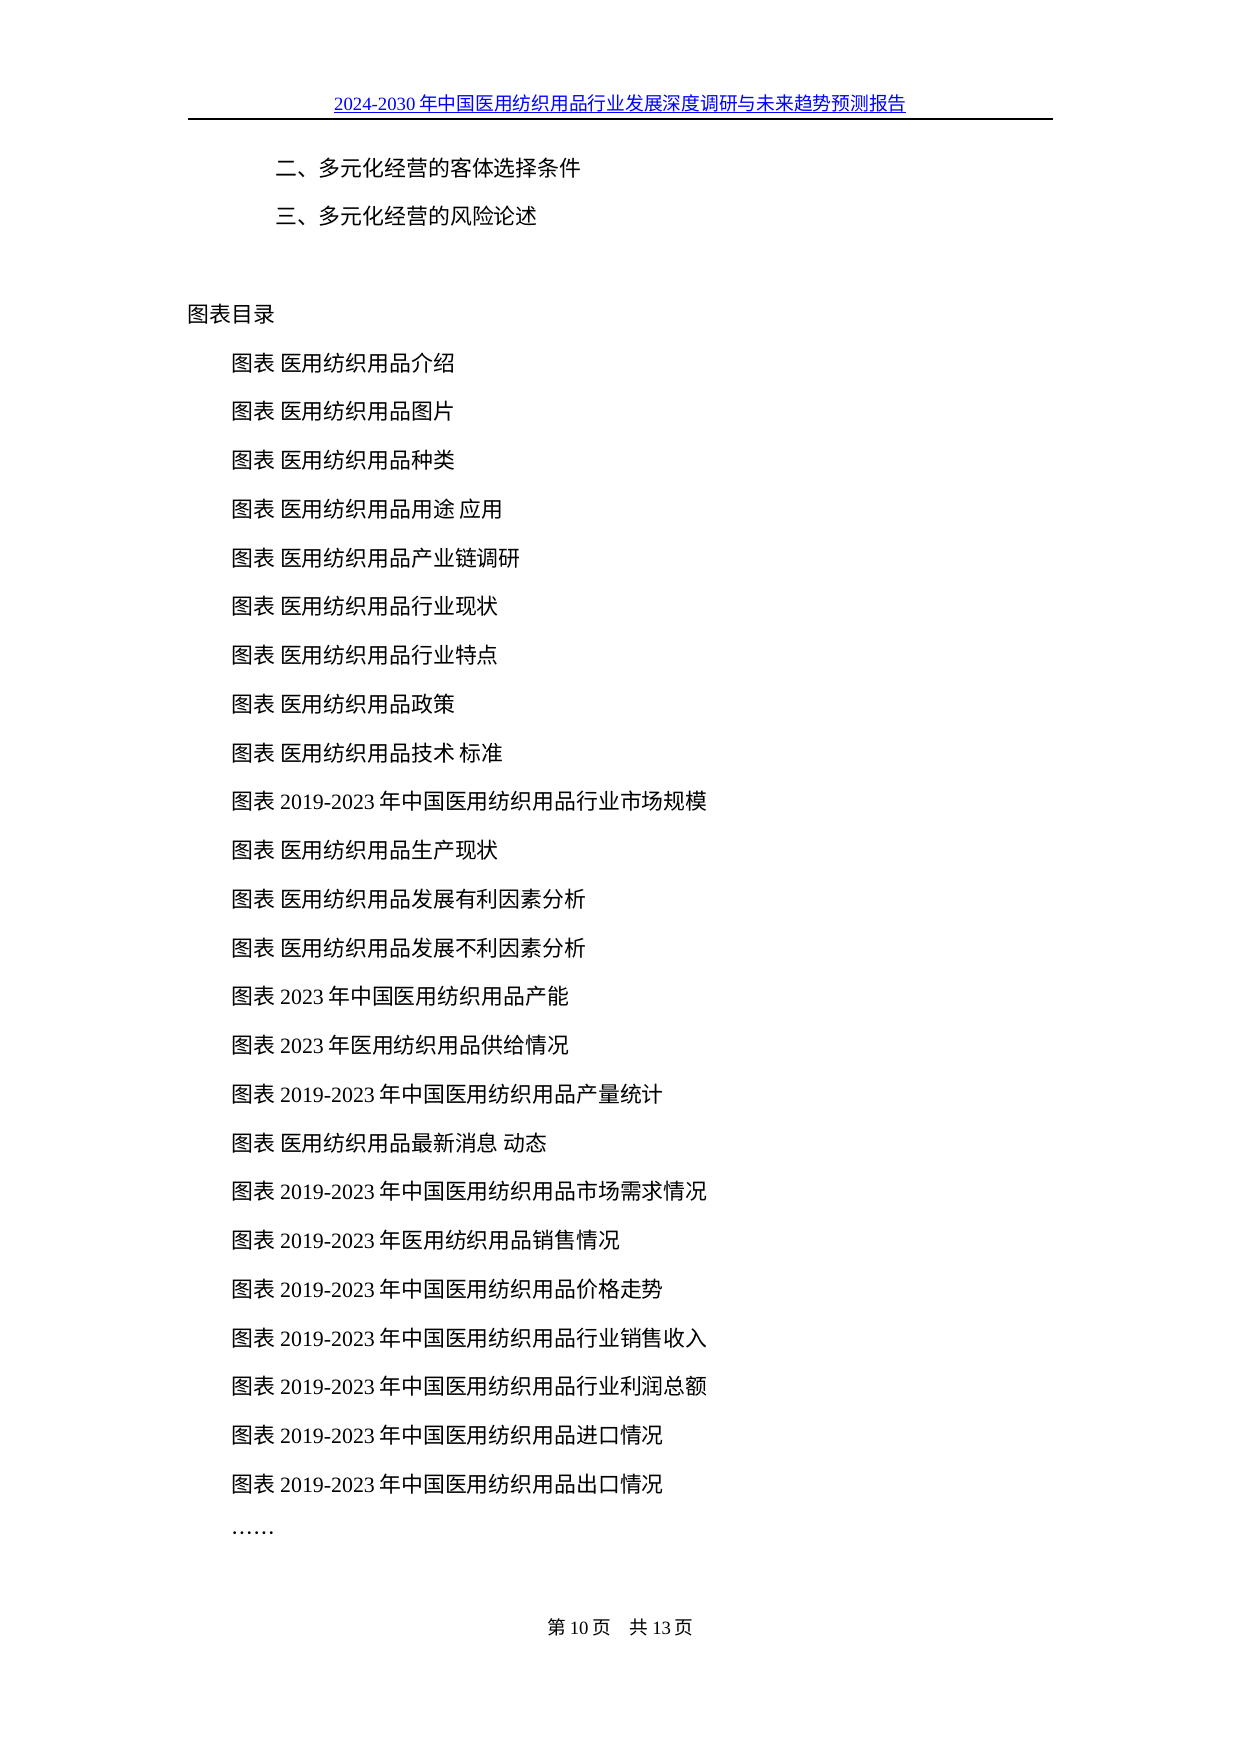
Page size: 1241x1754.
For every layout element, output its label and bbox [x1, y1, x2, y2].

text [187, 150, 1053, 1548]
